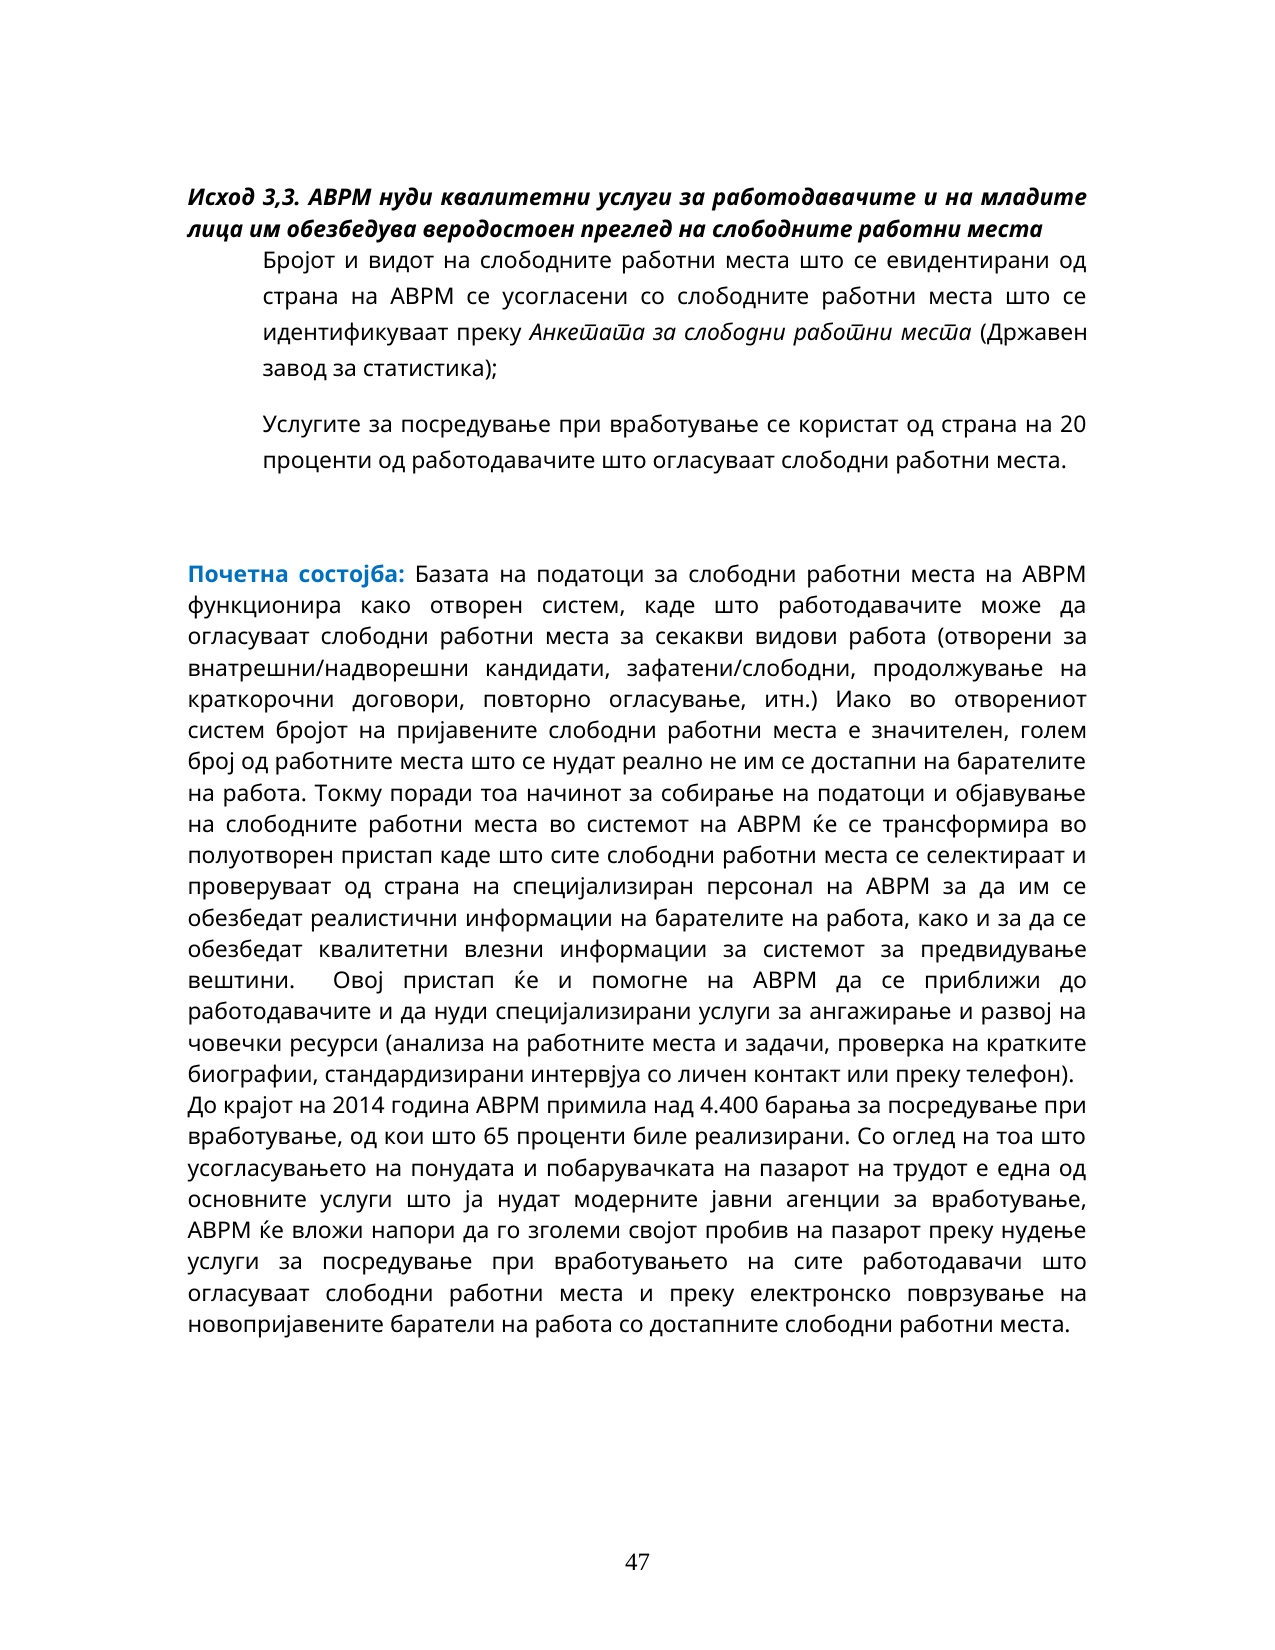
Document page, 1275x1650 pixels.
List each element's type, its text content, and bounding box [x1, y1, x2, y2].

text Исход 3,3. АВРМ нуди квалитетни услуги за работодавачите и на младите лица им обезбедува веродостоен преглед на слободните работни места [187, 181, 1088, 244]
text До крајот на 2014 година АВРМ примила над 4.400 барања за посредување при вработување, од кои што 65 проценти биле реализирани. Со оглед на тоа што усогласувањето на понудата и побарувачката на пазарот на трудот е една од основните услуги што ја нудат модерните јавни агенции за вработување, АВРМ ќе вложи напори да го зголеми својот пробив на пазарот преку нудење услуги за посредување при вработувањето на сите работодавачи што огласуваат слободни работни места и преку електронско поврзување на новопријавените баратели на работа со достапните слободни работни места. [187, 1089, 1088, 1339]
text Услугите за посредување при вработување се користат од страна на 20 проценти од работодавачите што огласуваат слободни работни места. [262, 408, 1088, 476]
text Почетна состојба: Базата на податоци за слободни работни места на АВРМ функционира како отворен систем, каде што работодавачите може да огласуваат слободни работни места за секакви видови работа (отворени за внатрешни/надворешни кандидати, зафатени/слободни, продолжување на краткорочни договори, повторно огласување, итн.) Иако во отворениот систем бројот на пријавените слободни работни места е значителен, голем број од работните места што се нудат реално не им се достапни на барателите на работа. Токму поради тоа начинот за собирање на податоци и објавување на слободните работни места во системот на АВРМ ќе се трансформира во полуотворен пристап каде што сите слободни работни места се селектираат и проверуваат од страна на специјализиран персонал на АВРМ за да им се обезбедат реалистични информации на барателите на работа, како и за да се обезбедат квалитетни влезни информации за системот за предвидување вештини. Овој пристап ќе и помогне на АВРМ да се приближи до работодавачите и да нуди специјализирани услуги за ангажирање и развој на човечки ресурси (анализа на работните места и задачи, проверка на кратките биографии, стандардизирани интервјуа со личен контакт или преку телефон). [187, 558, 1088, 1089]
text Бројот и видот на слободните работни места што се евидентирани од страна на АВРМ се усогласени со слободните работни места што се идентификуваат преку Анкетата за слободни работни места (Државен завод за статистика); [262, 244, 1088, 383]
